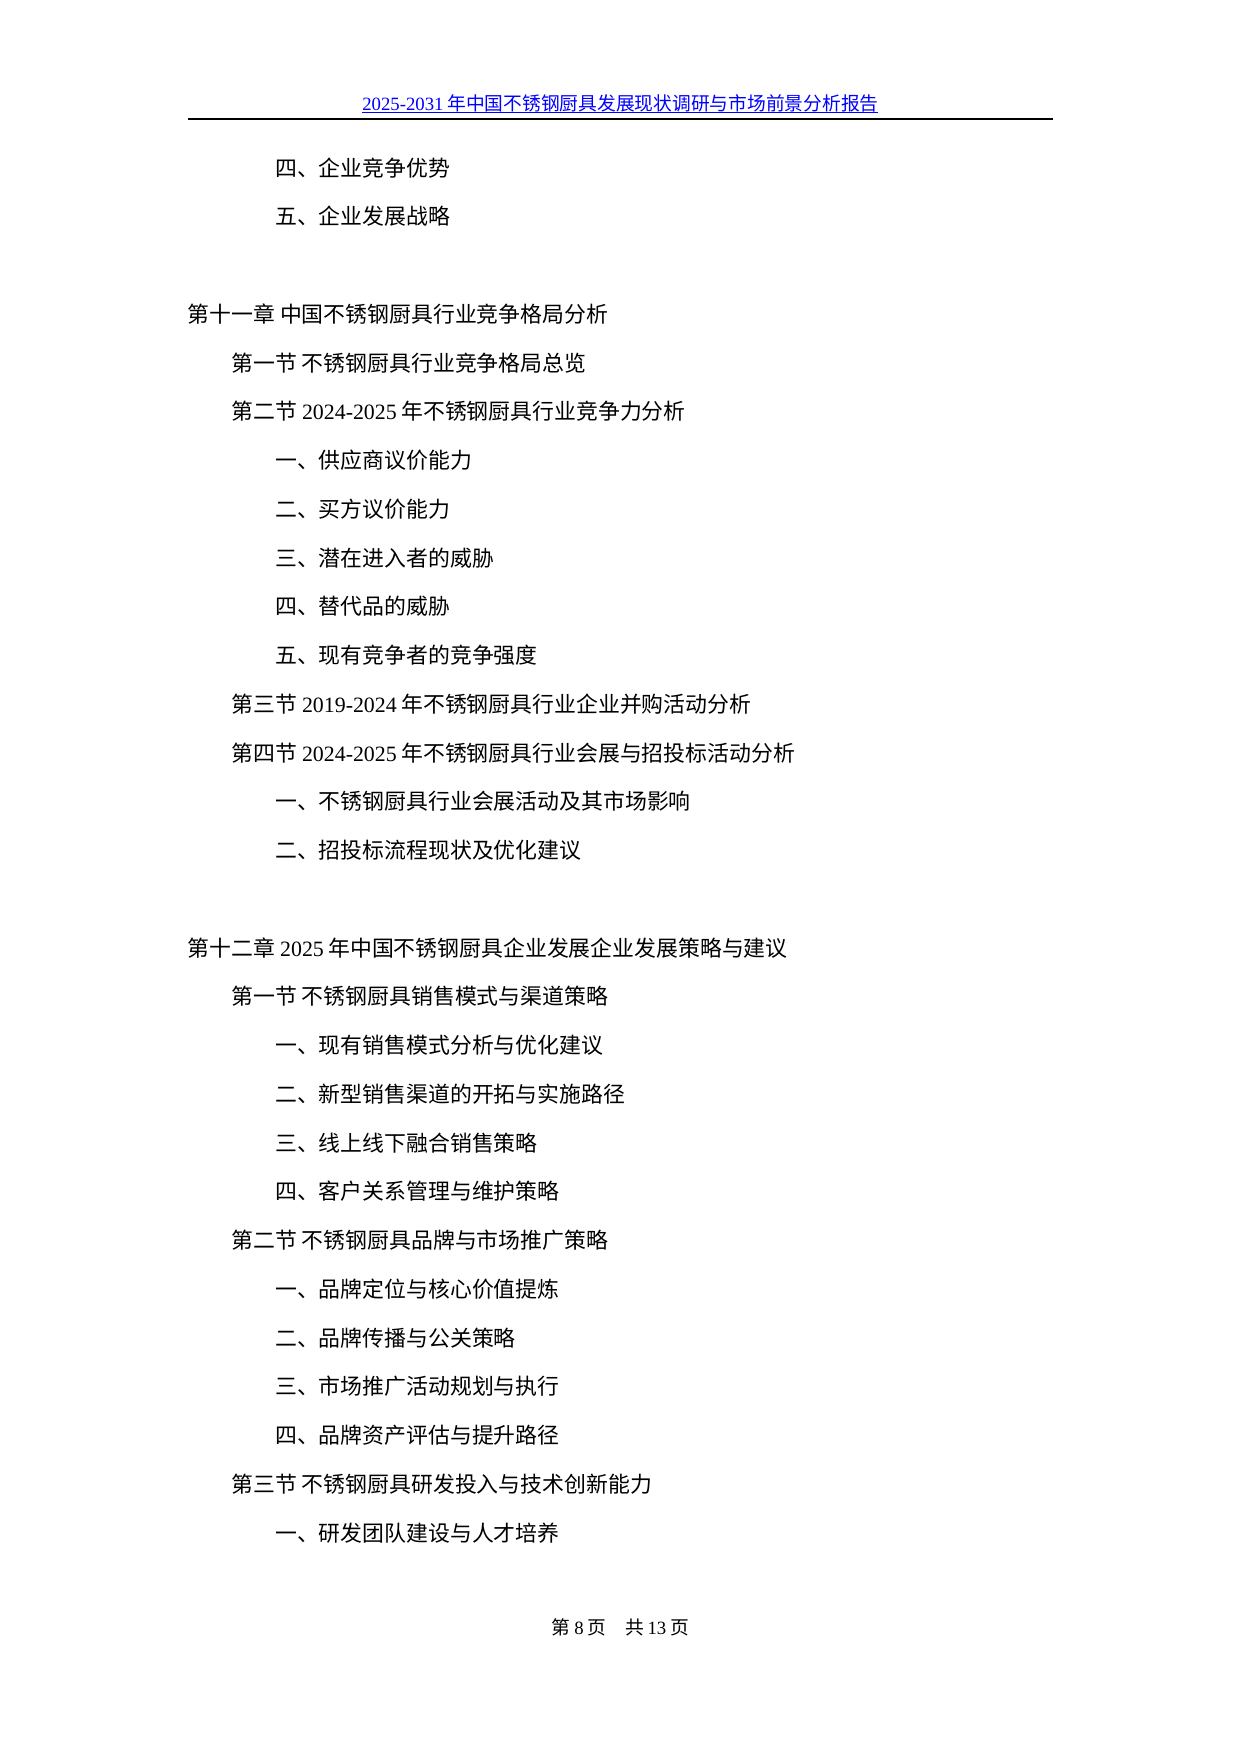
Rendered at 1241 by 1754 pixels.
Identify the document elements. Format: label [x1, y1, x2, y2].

text [187, 150, 1053, 1548]
